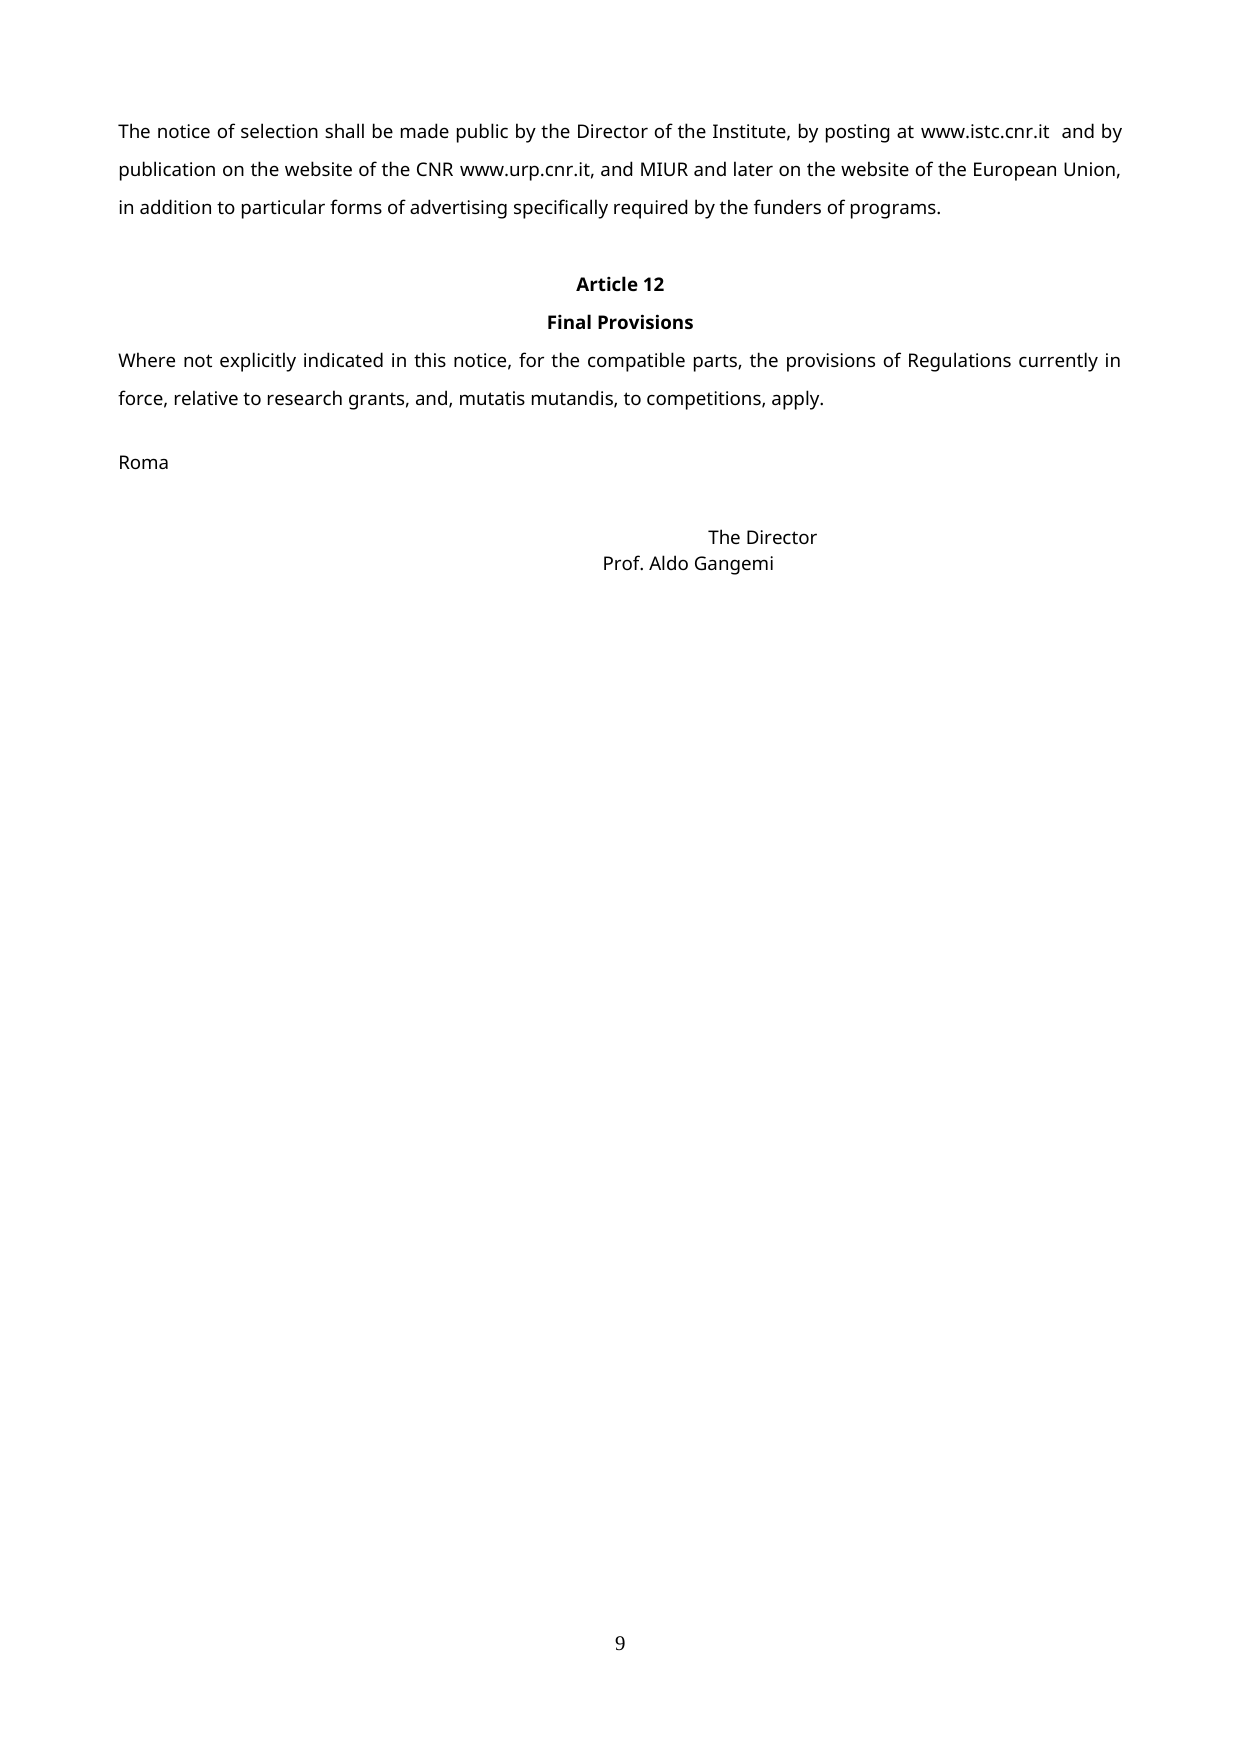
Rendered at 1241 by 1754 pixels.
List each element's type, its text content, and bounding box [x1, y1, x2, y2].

text Final Provisions [118, 309, 1122, 335]
text Prof. Aldo Gangemi [118, 550, 1122, 576]
text Article 12 [118, 271, 1122, 297]
text The Director [634, 524, 1122, 550]
text Where not explicitly indicated in this notice, for the compatible parts, the provisions of Regulations currently in force, relative to research grants, and, mutatis mutandis, to competitions, apply. [118, 347, 1122, 411]
text The notice of selection shall be made public by the Director of the Institute, by posting at www.istc.cnr.it and by publication on the website of the CNR www.urp.cnr.it, and MIUR and later on the website of the European Union, in addition to particular forms of advertising specifically required by the funders of programs. [118, 118, 1122, 220]
text Roma [118, 449, 1122, 475]
